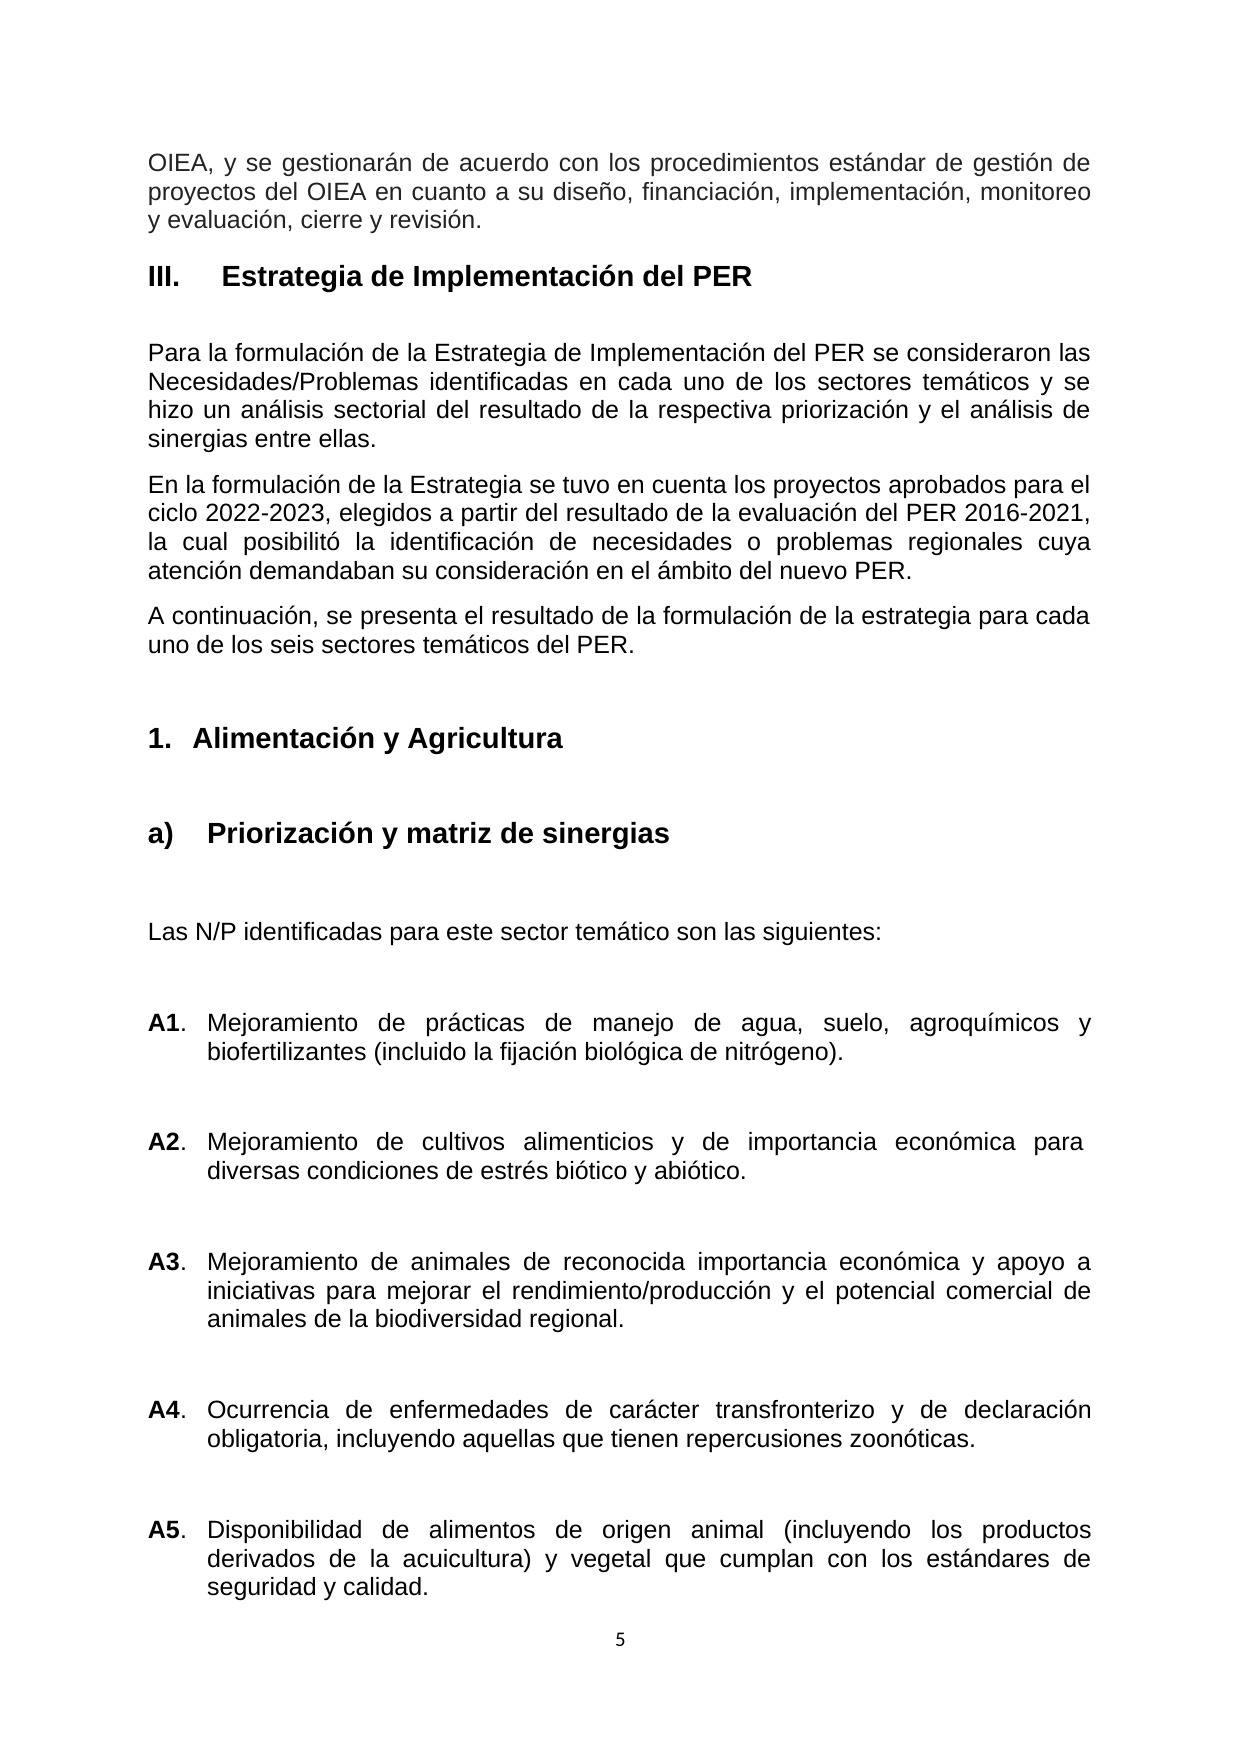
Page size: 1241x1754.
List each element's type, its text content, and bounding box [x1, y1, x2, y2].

text Las N/P identificadas para este sector temático son las siguientes: [148, 917, 1092, 946]
text En la formulación de la Estrategia se tuvo en cuenta los proyectos aprobados para el ciclo 2022-2023, elegidos a partir del resultado de la evaluación del PER 2016-2021, la cual posibilitó la identificación de necesidades o problemas regionales cuya atención demandaban su consideración en el ámbito del nuevo PER. [148, 469, 1092, 584]
text A5. Disponibilidad de alimentos de origen animal (incluyendo los productos derivados de la acuicultura) y vegetal que cumplan con los estándares de seguridad y calidad. [148, 1515, 1092, 1601]
text A4. Ocurrencia de enfermedades de carácter transfronterizo y de declaración obligatoria, incluyendo aquellas que tienen repercusiones zoonóticas. [148, 1395, 1092, 1453]
list Alimentación y Agricultura [148, 721, 1092, 754]
text A continuación, se presenta el resultado de la formulación de la estrategia para cada uno de los seis sectores temáticos del PER. [148, 601, 1092, 659]
text A3. Mejoramiento de animales de reconocida importancia económica y apoyo a iniciativas para mejorar el rendimiento/producción y el potencial comercial de animales de la biodiversidad regional. [148, 1247, 1092, 1333]
text A2. Mejoramiento de cultivos alimenticios y de importancia económica para diversas condiciones de estrés biótico y abiótico. [148, 1127, 1084, 1185]
subtitle Estrategia de Implementación del PER [148, 259, 1092, 292]
list Priorización y matriz de sinergias [148, 816, 1092, 850]
text Para la formulación de la Estrategia de Implementación del PER se consideraron las Necesidades/Problemas identificadas en cada uno de los sectores temáticos y se hizo un análisis sectorial del resultado de la respectiva priorización y el análisis de sinergias entre ellas. [148, 338, 1092, 453]
text A1. Mejoramiento de prácticas de manejo de agua, suelo, agroquímicos y biofertilizantes (incluido la fijación biológica de nitrógeno). [148, 1008, 1092, 1065]
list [148, 148, 1092, 234]
